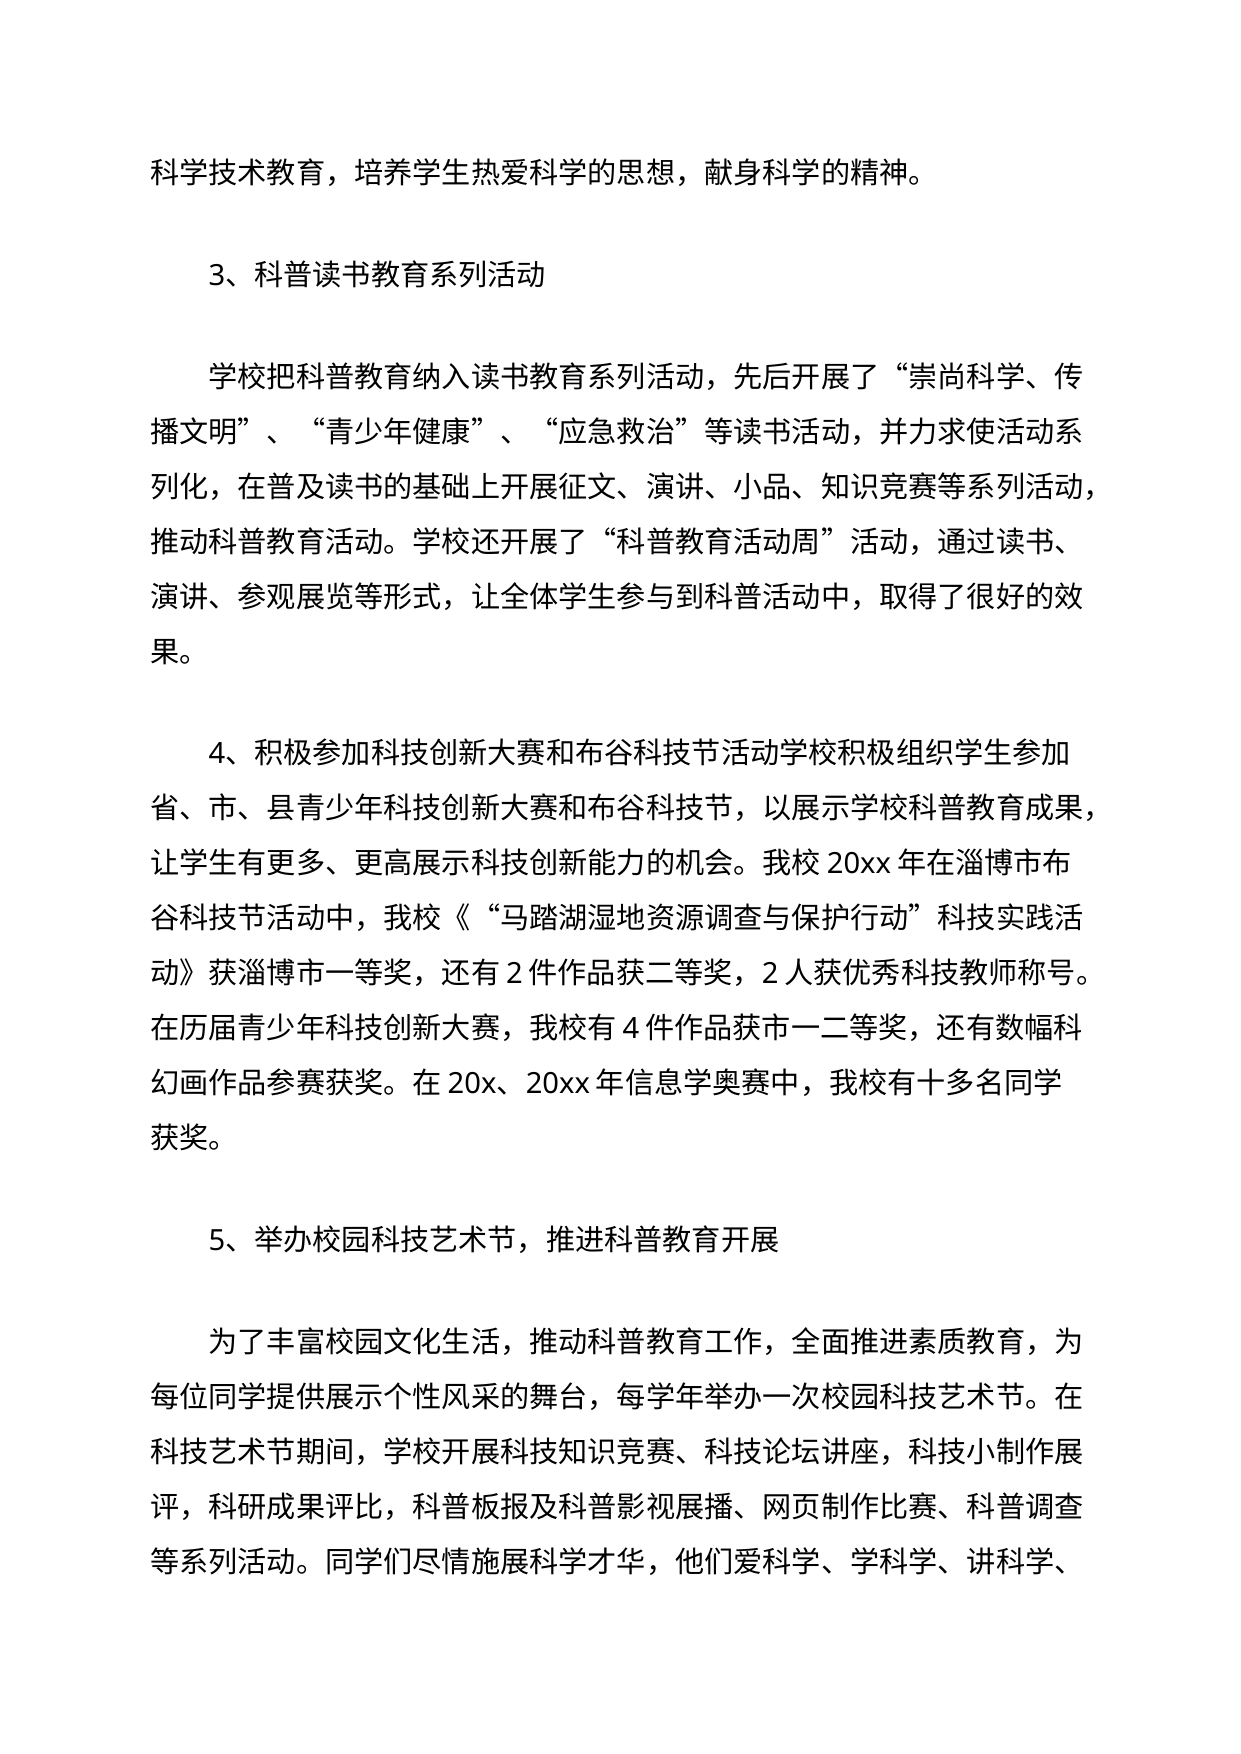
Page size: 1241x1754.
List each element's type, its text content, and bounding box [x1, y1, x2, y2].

text 5、举办校园科技艺术节，推进科普教育开展 [150, 1217, 1090, 1259]
text 3、科普读书教育系列活动 [150, 252, 1090, 294]
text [150, 1318, 1090, 1580]
text 4、积极参加科技创新大赛和布谷科技节活动学校积极组织学生参加省、市、县青少年科技创新大赛和布谷科技节，以展示学校科普教育成果，让学生有更多、更高展示科技创新能力的机会。我校20xx年在淄博市布谷科技节活动中，我校《“马踏湖湿地资源调查与保护行动”科技实践活动》获淄博市一等奖，还有2件作品获二等奖，2人获优秀科技教师称号。在历届青少年科技创新大赛，我校有4件作品获市一二等奖，还有数幅科幻画作品参赛获奖。在20x、20xx年信息学奥赛中，我校有十多名同学获奖。 [150, 730, 1090, 1157]
text 学校把科普教育纳入读书教育系列活动，先后开展了“崇尚科学、传播文明”、“青少年健康”、“应急救治”等读书活动，并力求使活动系列化，在普及读书的基础上开展征文、演讲、小品、知识竞赛等系列活动，推动科普教育活动。学校还开展了“科普教育活动周”活动，通过读书、演讲、参观展览等形式，让全体学生参与到科普活动中，取得了很好的效果。 [150, 354, 1090, 671]
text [150, 150, 1090, 192]
